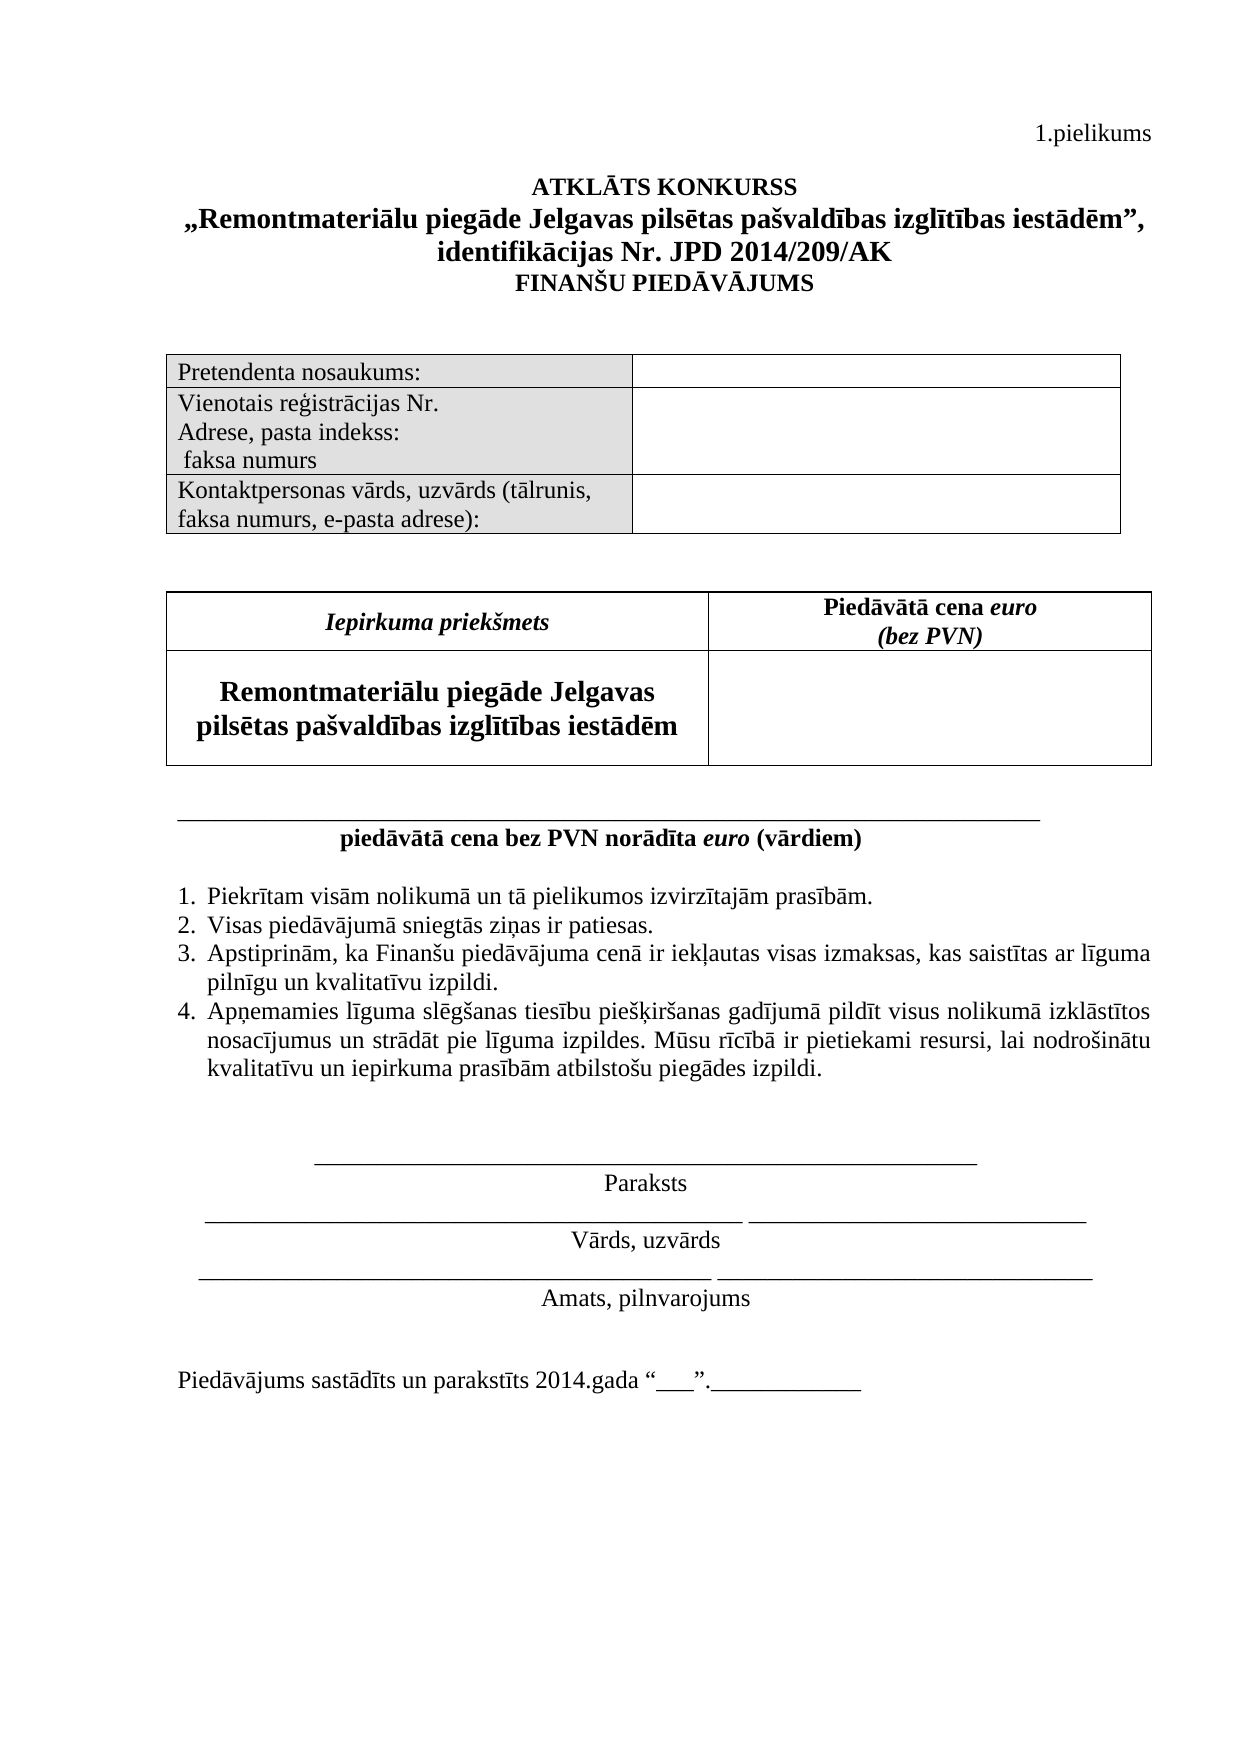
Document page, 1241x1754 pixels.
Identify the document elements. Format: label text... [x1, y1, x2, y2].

table_cell Remontmateriālu piegāde Jelgavas pilsētas pašvaldības izglītības iestādēm [167, 651, 708, 765]
list Piekrītam visām nolikumā un tā pielikumos izvirzītajām prasībām. [177, 881, 1152, 910]
text „Remontmateriālu piegāde Jelgavas pilsētas pašvaldības izglītības iestādēm”, identifikācijas Nr. JPD 2014/209/AK [177, 201, 1152, 268]
table_header Iepirkuma priekšmets [167, 593, 708, 650]
text _____________________________________________________ [140, 1139, 1152, 1168]
text Amats, pilnvarojums [140, 1283, 1152, 1312]
text _____________________________________________________________________ [177, 795, 1152, 823]
text 1.pielikums [177, 118, 1152, 147]
list Visas piedāvājumā sniegtās ziņas ir patiesas. [177, 910, 1152, 938]
table_cell [633, 475, 1120, 533]
table_cell [633, 388, 1120, 474]
table_cell Vienotais reģistrācijas Nr. Adrese, pasta indekss: faksa numurs [167, 388, 632, 474]
table_header Pretendenta nosaukums: [167, 355, 632, 387]
text Piedāvājums sastādīts un parakstīts 2014.gada “___”.____________ [140, 1365, 1152, 1394]
text piedāvātā cena bez PVN norādīta euro (vārdiem) [177, 823, 1152, 852]
table_header [633, 355, 1120, 387]
text ATKLĀTS KONKURSS [177, 172, 1152, 201]
text Paraksts [140, 1168, 1152, 1197]
table_header Piedāvātā cena euro (bez PVN) [709, 593, 1151, 650]
text FINANŠU PIEDĀVĀJUMS [177, 268, 1152, 297]
table_cell [709, 651, 1151, 765]
list Apņemamies līguma slēgšanas tiesību piešķiršanas gadījumā pildīt visus nolikumā izklāstītos nosacījumus un strādāt pie līguma izpildes. Mūsu rīcībā ir pietiekami resursi, lai nodrošinātu kvalitatīvu un iepirkuma prasībām atbilstošu piegādes izpildi. [177, 996, 1152, 1082]
table_cell Kontaktpersonas vārds, uzvārds (tālrunis, faksa numurs, e-pasta adrese): [167, 475, 632, 533]
text Vārds, uzvārds [140, 1225, 1152, 1254]
text ___________________________________________ ___________________________ [140, 1197, 1152, 1225]
text _________________________________________ ______________________________ [140, 1254, 1152, 1283]
list Apstiprinām, ka Finanšu piedāvājuma cenā ir iekļautas visas izmaksas, kas saistītas ar līguma pilnīgu un kvalitatīvu izpildi. [177, 938, 1152, 996]
